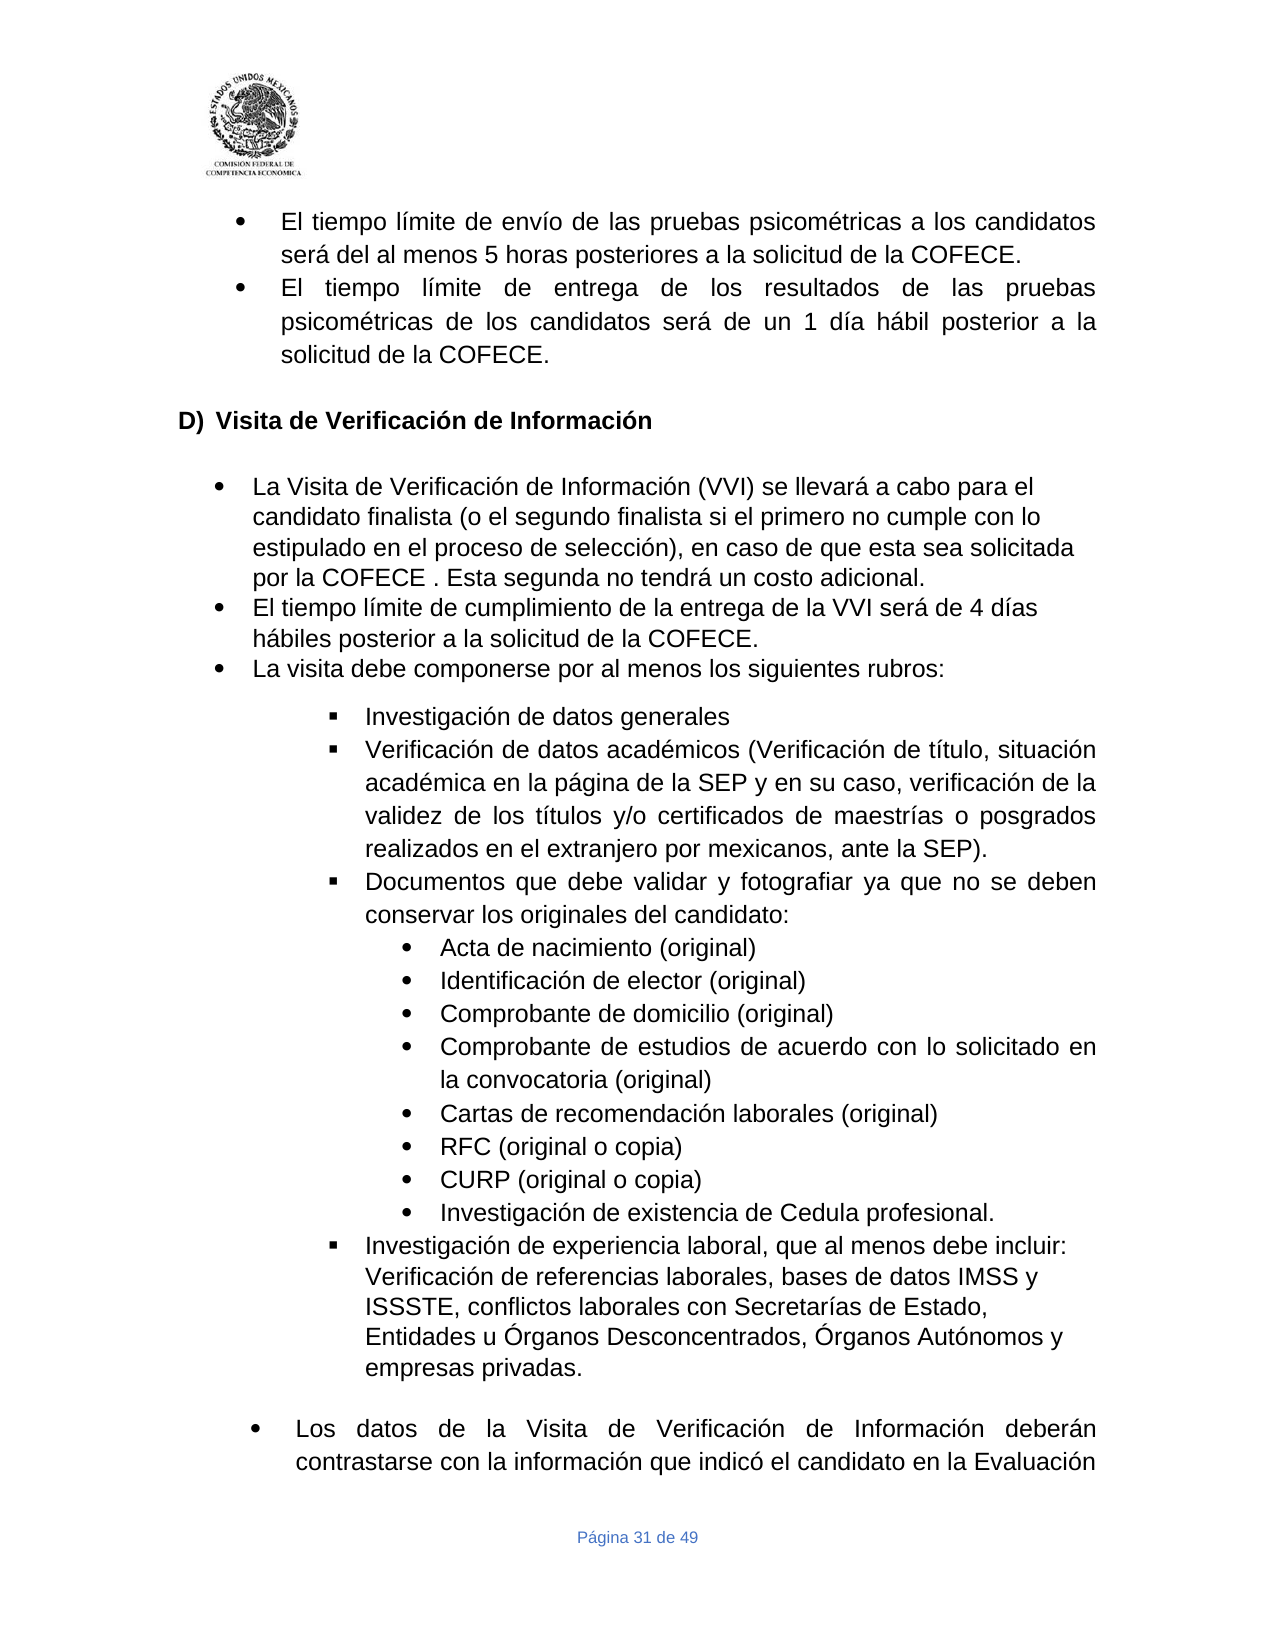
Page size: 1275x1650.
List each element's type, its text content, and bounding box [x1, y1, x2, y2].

list Investigación de existencia de Cedula profesional. [402, 1198, 1098, 1227]
list La Visita de Verificación de Información (VVI) se llevará a cabo para el candidato finalista (o el segundo finalista si el primero no cumple con lo estipulado en el proceso de selección), en caso de que esta sea solicitada por la COFECE . Esta segunda no tendrá un costo adicional. [215, 472, 1098, 592]
list Identificación de elector (original) [402, 966, 1098, 995]
list Visita de Verificación de Información [178, 406, 1098, 434]
list El tiempo límite de envío de las pruebas psicométricas a los candidatos será del al menos 5 horas posteriores a la solicitud de la COFECE. [236, 207, 1098, 269]
list Documentos que debe validar y fotografiar ya que no se deben conservar los originales del candidato: [327, 867, 1098, 929]
list Comprobante de estudios de acuerdo con lo solicitado en la convocatoria (original) [402, 1032, 1098, 1094]
list El tiempo límite de cumplimiento de la entrega de la VVI será de 4 días hábiles posterior a la solicitud de la COFECE. [215, 593, 1098, 653]
list Comprobante de domicilio (original) [402, 999, 1098, 1028]
list Investigación de datos generales [327, 702, 1098, 730]
list Cartas de recomendación laborales (original) [402, 1098, 1098, 1127]
list Verificación de datos académicos (Verificación de título, situación académica en la página de la SEP y en su caso, verificación de la validez de los títulos y/o certificados de maestrías o posgrados realizados en el extranjero por mexicanos, ante la SEP). [327, 735, 1098, 863]
list RFC (original o copia) [402, 1132, 1098, 1161]
list La visita debe componerse por al menos los siguientes rubros: [215, 654, 1098, 683]
list El tiempo límite de entrega de los resultados de las pruebas psicométricas de los candidatos será de un 1 día hábil posterior a la solicitud de la COFECE. [236, 273, 1098, 368]
picture [188, 73, 322, 179]
list Acta de nacimiento (original) [402, 933, 1098, 962]
list CURP (original o copia) [402, 1165, 1098, 1194]
list Investigación de experiencia laboral, que al menos debe incluir: Verificación de referencias laborales, bases de datos IMSS y ISSSTE, conflictos laborales con Secretarías de Estado, Entidades u Órganos Desconcentrados, Órganos Autónomos y empresas privadas. [327, 1231, 1098, 1382]
